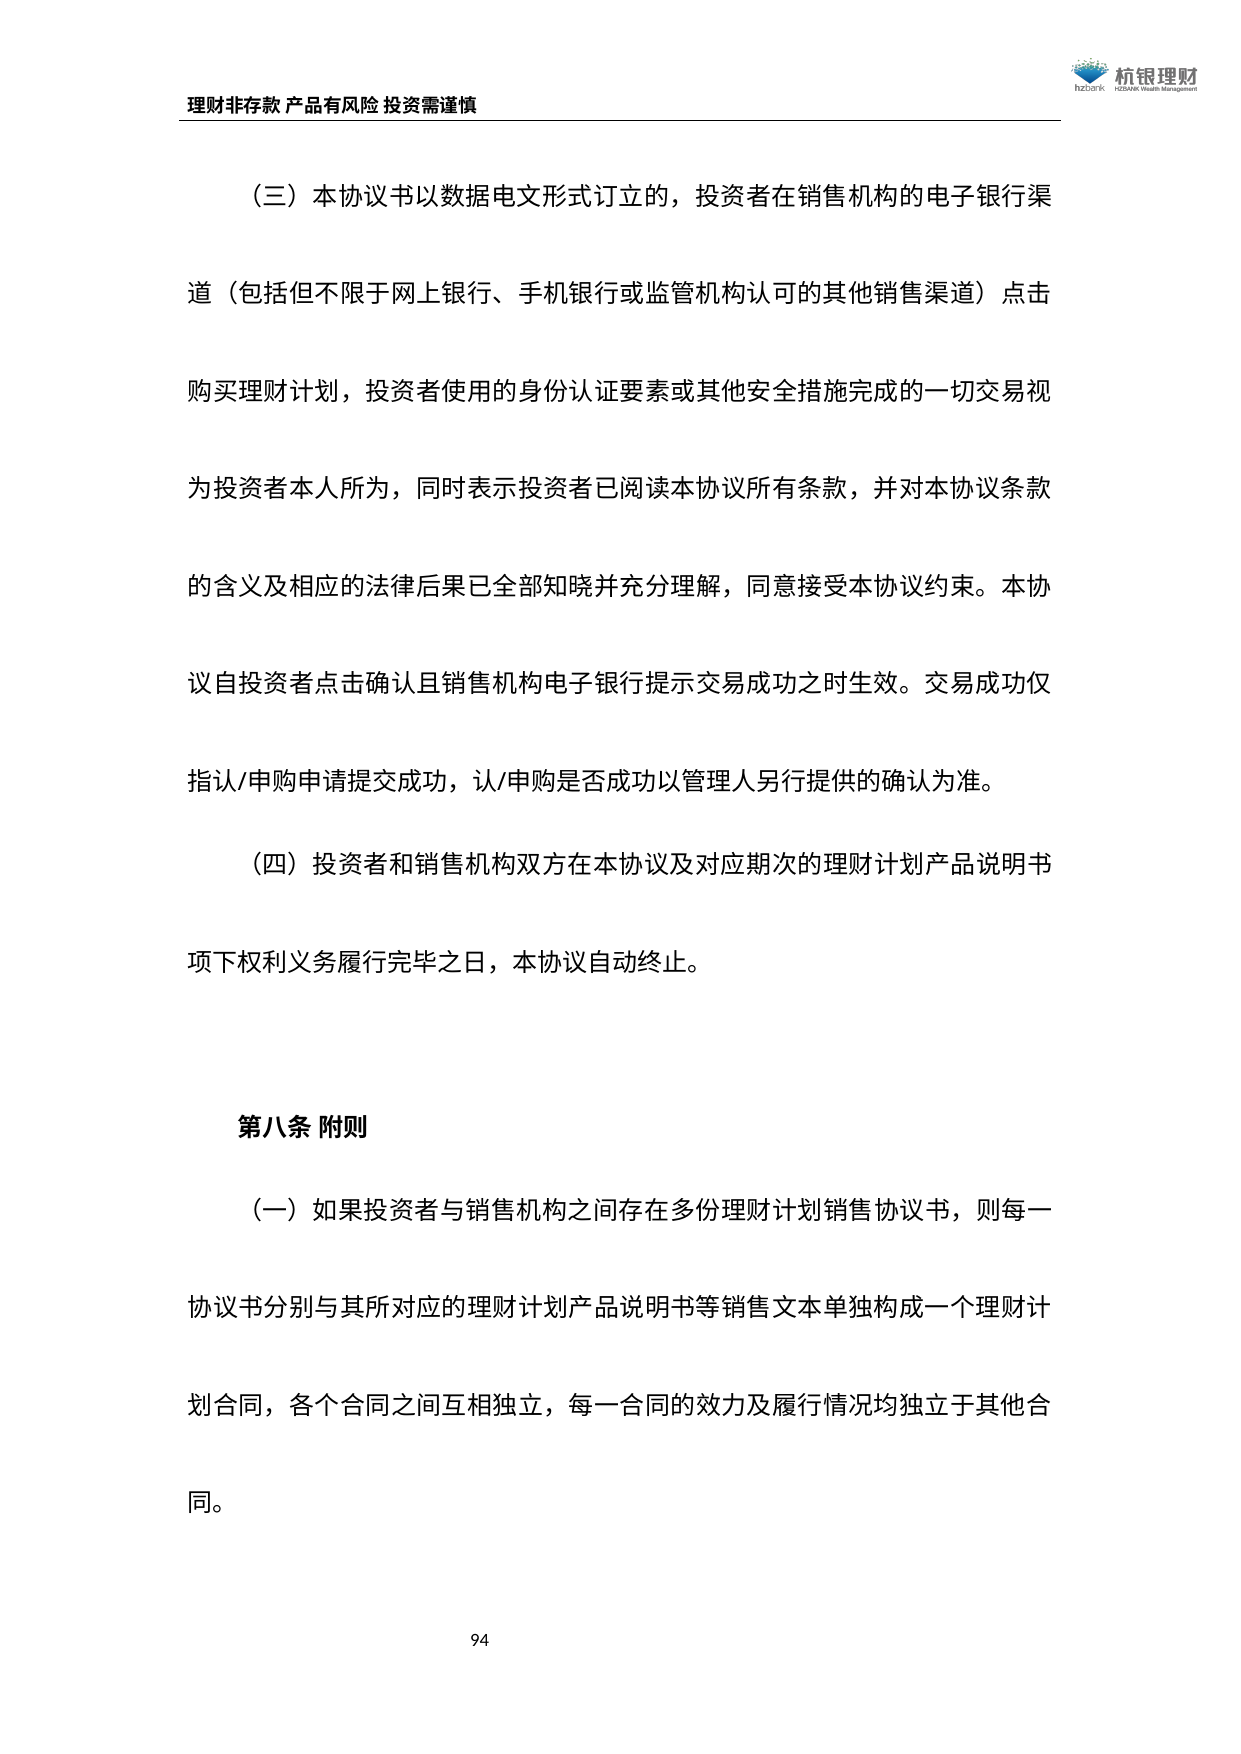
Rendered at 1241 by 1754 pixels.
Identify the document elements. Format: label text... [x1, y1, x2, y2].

list 投资者和销售机构双方在本协议及对应期次的理财计划产品说明书项下权利义务履行完毕之日，本协议自动终止。 [187, 830, 1053, 993]
text 第八条 附则 [187, 1093, 1053, 1158]
list 本协议书以数据电文形式订立的，投资者在销售机构的电子银行渠道（包括但不限于网上银行、手机银行或监管机构认可的其他销售渠道）点击购买理财计划，投资者使用的身份认证要素或其他安全措施完成的一切交易视为投资者本人所为，同时表示投资者已阅读本协议所有条款，并对本协议条款的含义及相应的法律后果已全部知晓并充分理解，同意接受本协议约束。本协议自投资者点击确认且销售机构电子银行提示交易成功之时生效。交易成功仅指认/申购申请提交成功，认/申购是否成功以管理人另行提供的确认为准。 [187, 162, 1053, 812]
picture [1027, 0, 1240, 151]
list 如果投资者与销售机构之间存在多份理财计划销售协议书，则每一协议书分别与其所对应的理财计划产品说明书等销售文本单独构成一个理财计划合同，各个合同之间互相独立，每一合同的效力及履行情况均独立于其他合同。 [187, 1176, 1053, 1533]
